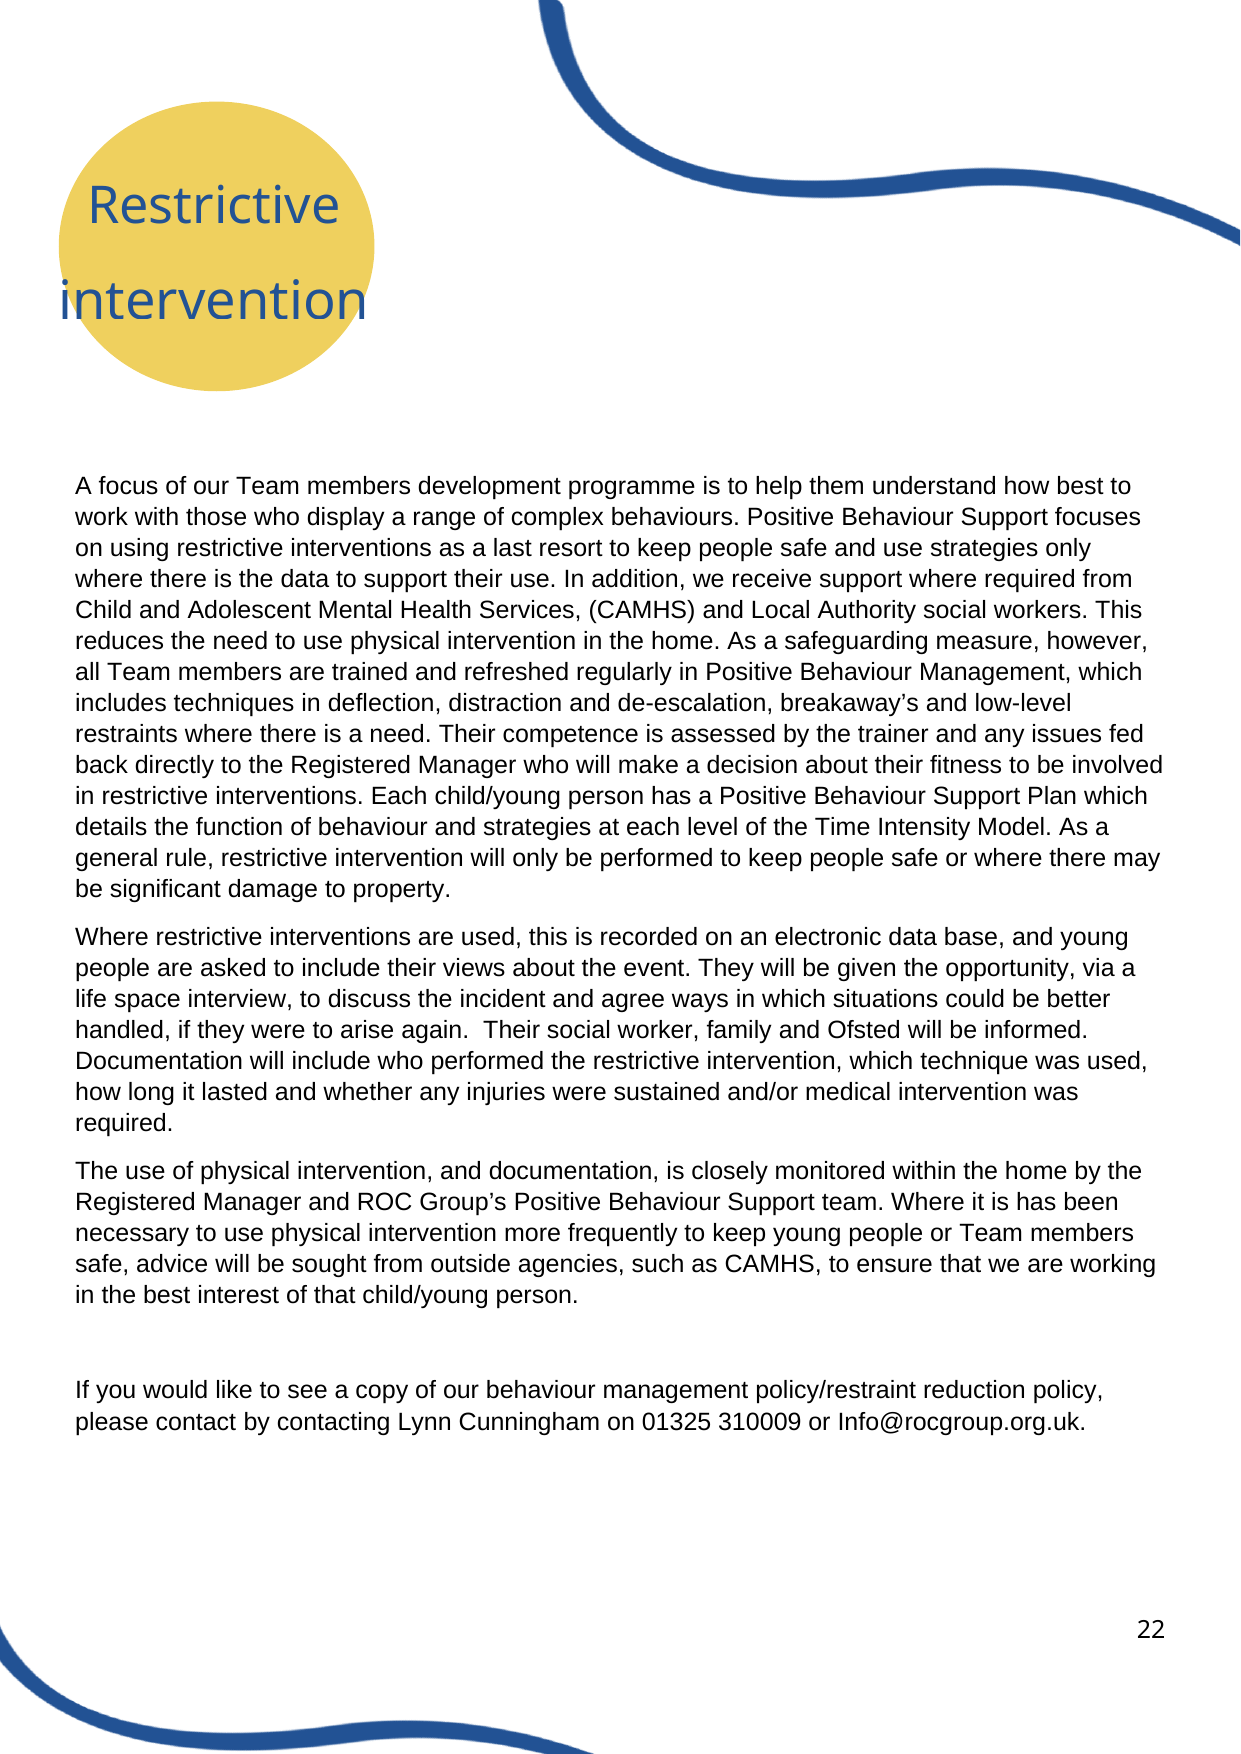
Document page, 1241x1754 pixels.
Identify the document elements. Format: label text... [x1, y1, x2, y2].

text If you would like to see a copy of our behaviour management policy/restraint reduction policy, please contact by contacting Lynn Cunningham on 01325 310009 or Info@rocgroup.org.uk. [75, 1376, 1165, 1435]
picture [444, 0, 1241, 455]
text The use of physical intervention, and documentation, is closely monitored within the home by the Registered Manager and ROC Group’s Positive Behaviour Support team. Where it is has been necessary to use physical intervention more frequently to keep young people or Team members safe, advice will be sought from outside agencies, such as CAMHS, to ensure that we are working in the best interest of that child/young person. [75, 1156, 1165, 1309]
text Where restrictive interventions are used, this is recorded on an electronic data base, and young people are asked to include their views about the event. They will be given the opportunity, via a life space interview, to discuss the incident and agree ways in which situations could be better handled, if they were to arise again. Their social worker, family and Ofsted will be informed. Documentation will include who performed the restrictive intervention, which technique was used, how long it lasted and whether any injuries were sustained and/or medical intervention was required. [75, 922, 1165, 1137]
picture [0, 1417, 694, 1754]
text A focus of our Team members development programme is to help them understand how best to work with those who display a range of complex behaviours. Positive Behaviour Support focuses on using restrictive interventions as a last resort to keep people safe and use strategies only where there is the data to support their use. In addition, we receive support where required from Child and Adolescent Mental Health Services, (CAMHS) and Local Authority social workers. This reduces the need to use physical intervention in the home. As a safeguarding measure, however, all Team members are trained and refreshed regularly in Positive Behaviour Management, which includes techniques in deflection, distraction and de-escalation, breakaway’s and low-level restraints where there is a need. Their competence is assessed by the trainer and any issues fed back directly to the Registered Manager who will make a decision about their fitness to be involved in restrictive interventions. Each child/young person has a Positive Behaviour Support Plan which details the function of behaviour and strategies at each level of the Time Intensity Model. As a general rule, restrictive intervention will only be performed to keep people safe or where there may be significant damage to property. [75, 471, 1165, 903]
